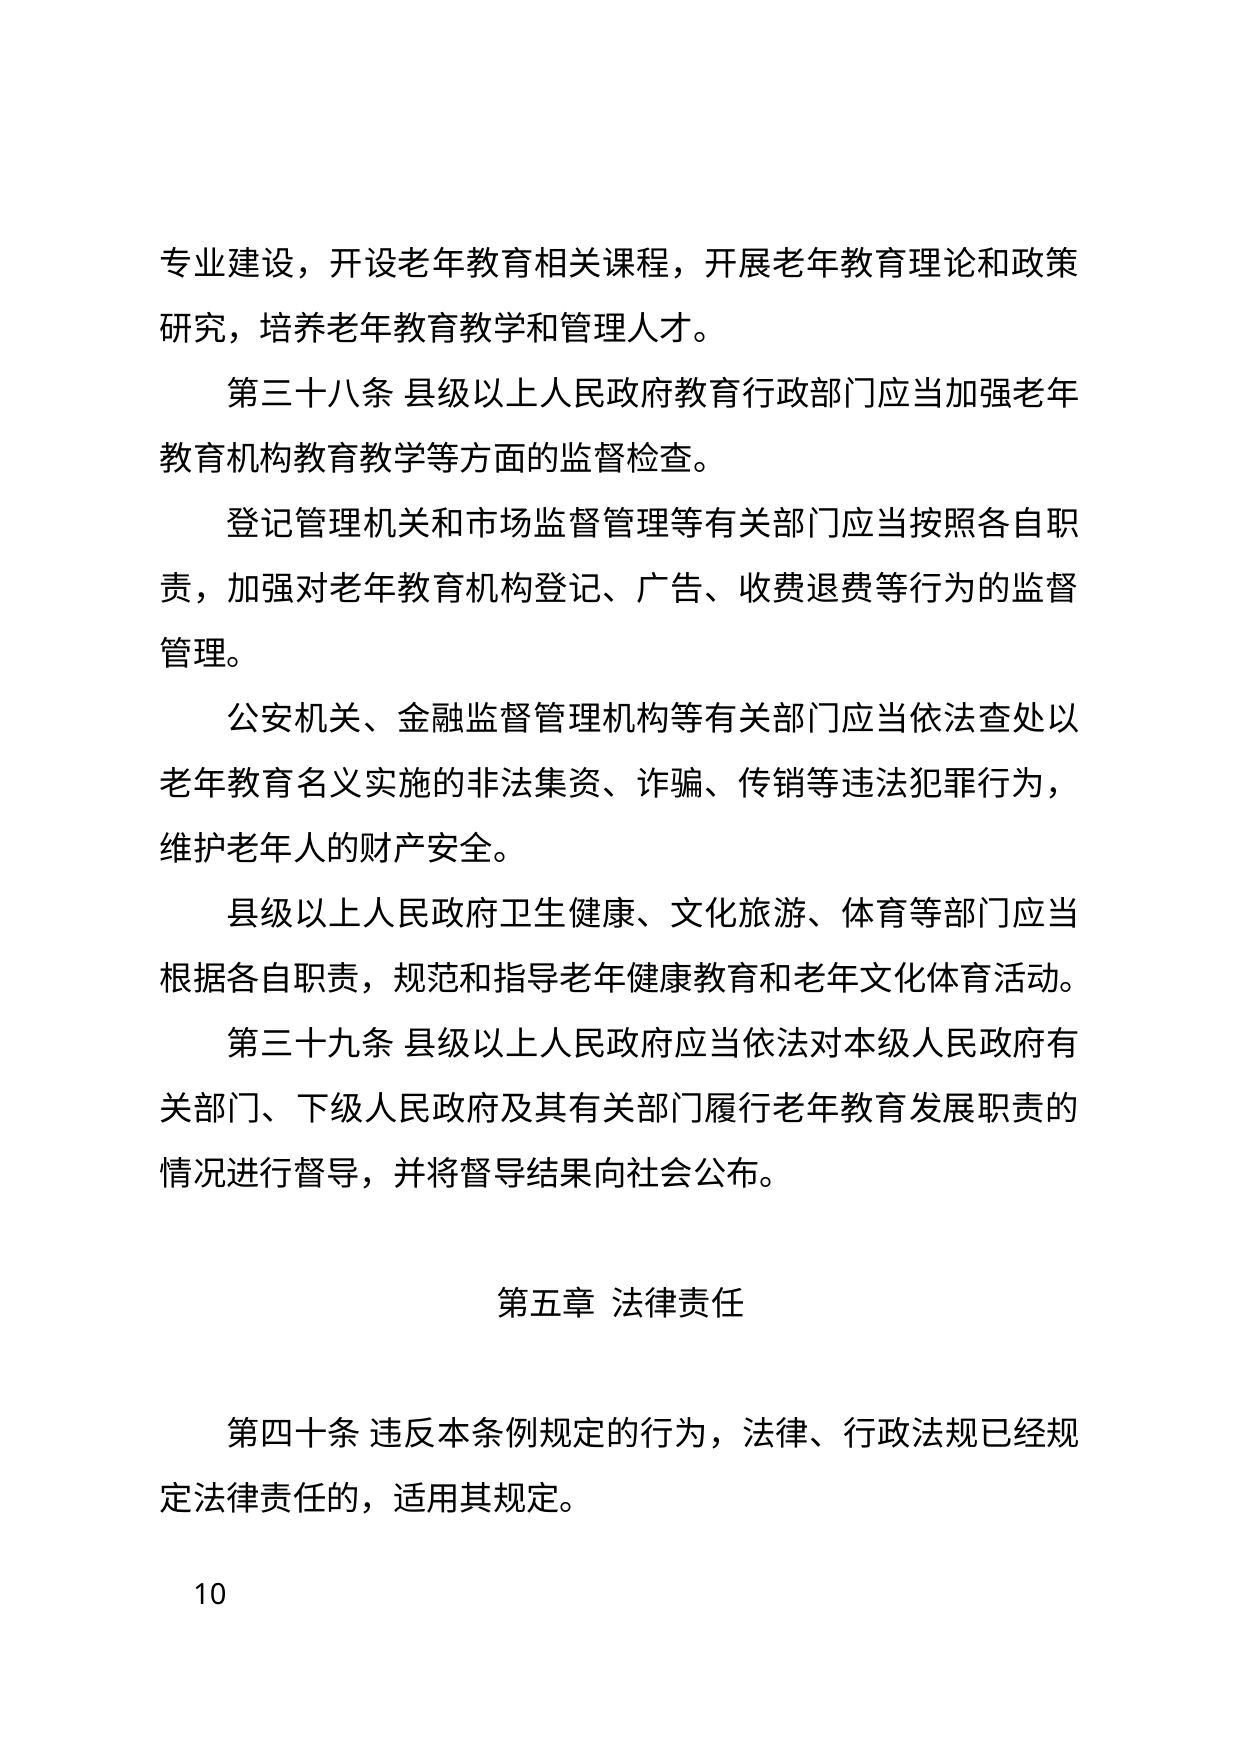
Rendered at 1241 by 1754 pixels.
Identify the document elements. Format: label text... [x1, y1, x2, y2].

text 第三十八条 县级以上人民政府教育行政部门应当加强老年教育机构教育教学等方面的监督检查。 [159, 358, 1081, 488]
text 第三十九条 县级以上人民政府应当依法对本级人民政府有关部门、下级人民政府及其有关部门履行老年教育发展职责的情况进行督导，并将督导结果向社会公布。 [159, 1008, 1081, 1203]
text 县级以上人民政府卫生健康、文化旅游、体育等部门应当根据各自职责，规范和指导老年健康教育和老年文化体育活动。 [159, 878, 1081, 1008]
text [159, 228, 1081, 358]
text 登记管理机关和市场监督管理等有关部门应当按照各自职责，加强对老年教育机构登记、广告、收费退费等行为的监督管理。 [159, 488, 1081, 683]
text 第四十条 违反本条例规定的行为，法律、行政法规已经规定法律责任的，适用其规定。 [159, 1398, 1081, 1528]
text 公安机关、金融监督管理机构等有关部门应当依法查处以老年教育名义实施的非法集资、诈骗、传销等违法犯罪行为，维护老年人的财产安全。 [159, 683, 1081, 878]
text 第五章 法律责任 [159, 1268, 1081, 1333]
